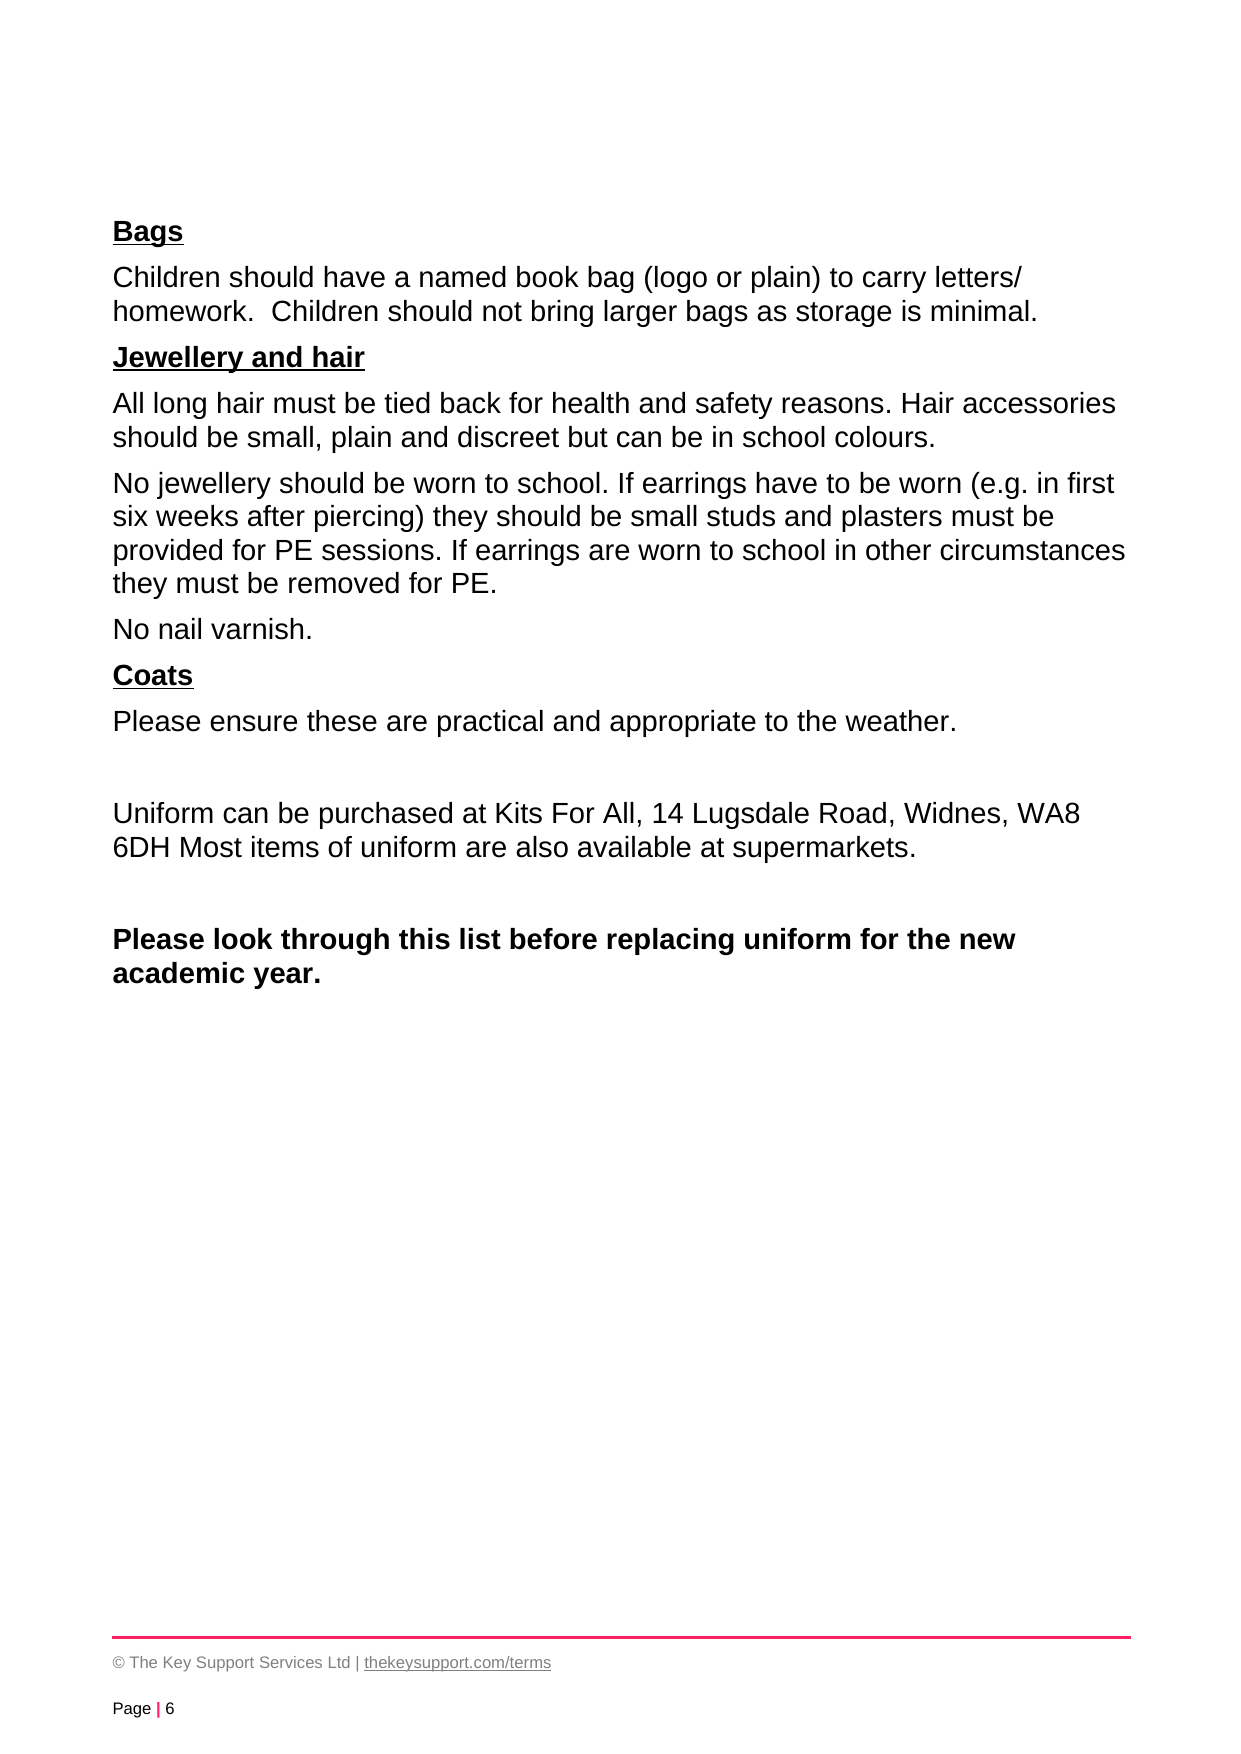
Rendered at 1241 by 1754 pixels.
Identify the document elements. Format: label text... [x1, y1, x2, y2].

text Uniform can be purchased at Kits For All, 14 Lugsdale Road, Widnes, WA8 6DH Most items of uniform are also available at supermarkets. [112, 797, 1128, 864]
text All long hair must be tied back for health and safety reasons. Hair accessories should be small, plain and discreet but can be in school colours. [112, 386, 1128, 453]
text Please ensure these are practical and appropriate to the weather. [112, 704, 1128, 738]
text No nail varnish. [112, 612, 1128, 646]
text Jewellery and hair [112, 340, 1128, 374]
text Coats [112, 658, 1128, 692]
text Please look through this list before replacing uniform for the new academic year. [112, 922, 1128, 989]
text Children should have a named book bag (logo or plain) to carry letters/ homework. Children should not bring larger bags as storage is minimal. [112, 261, 1128, 328]
text Bags [112, 214, 1128, 248]
text No jewellery should be worn to school. If earrings have to be worn (e.g. in first six weeks after piercing) they should be small studs and plasters must be provided for PE sessions. If earrings are worn to school in other circumstances they must be removed for PE. [112, 466, 1128, 600]
